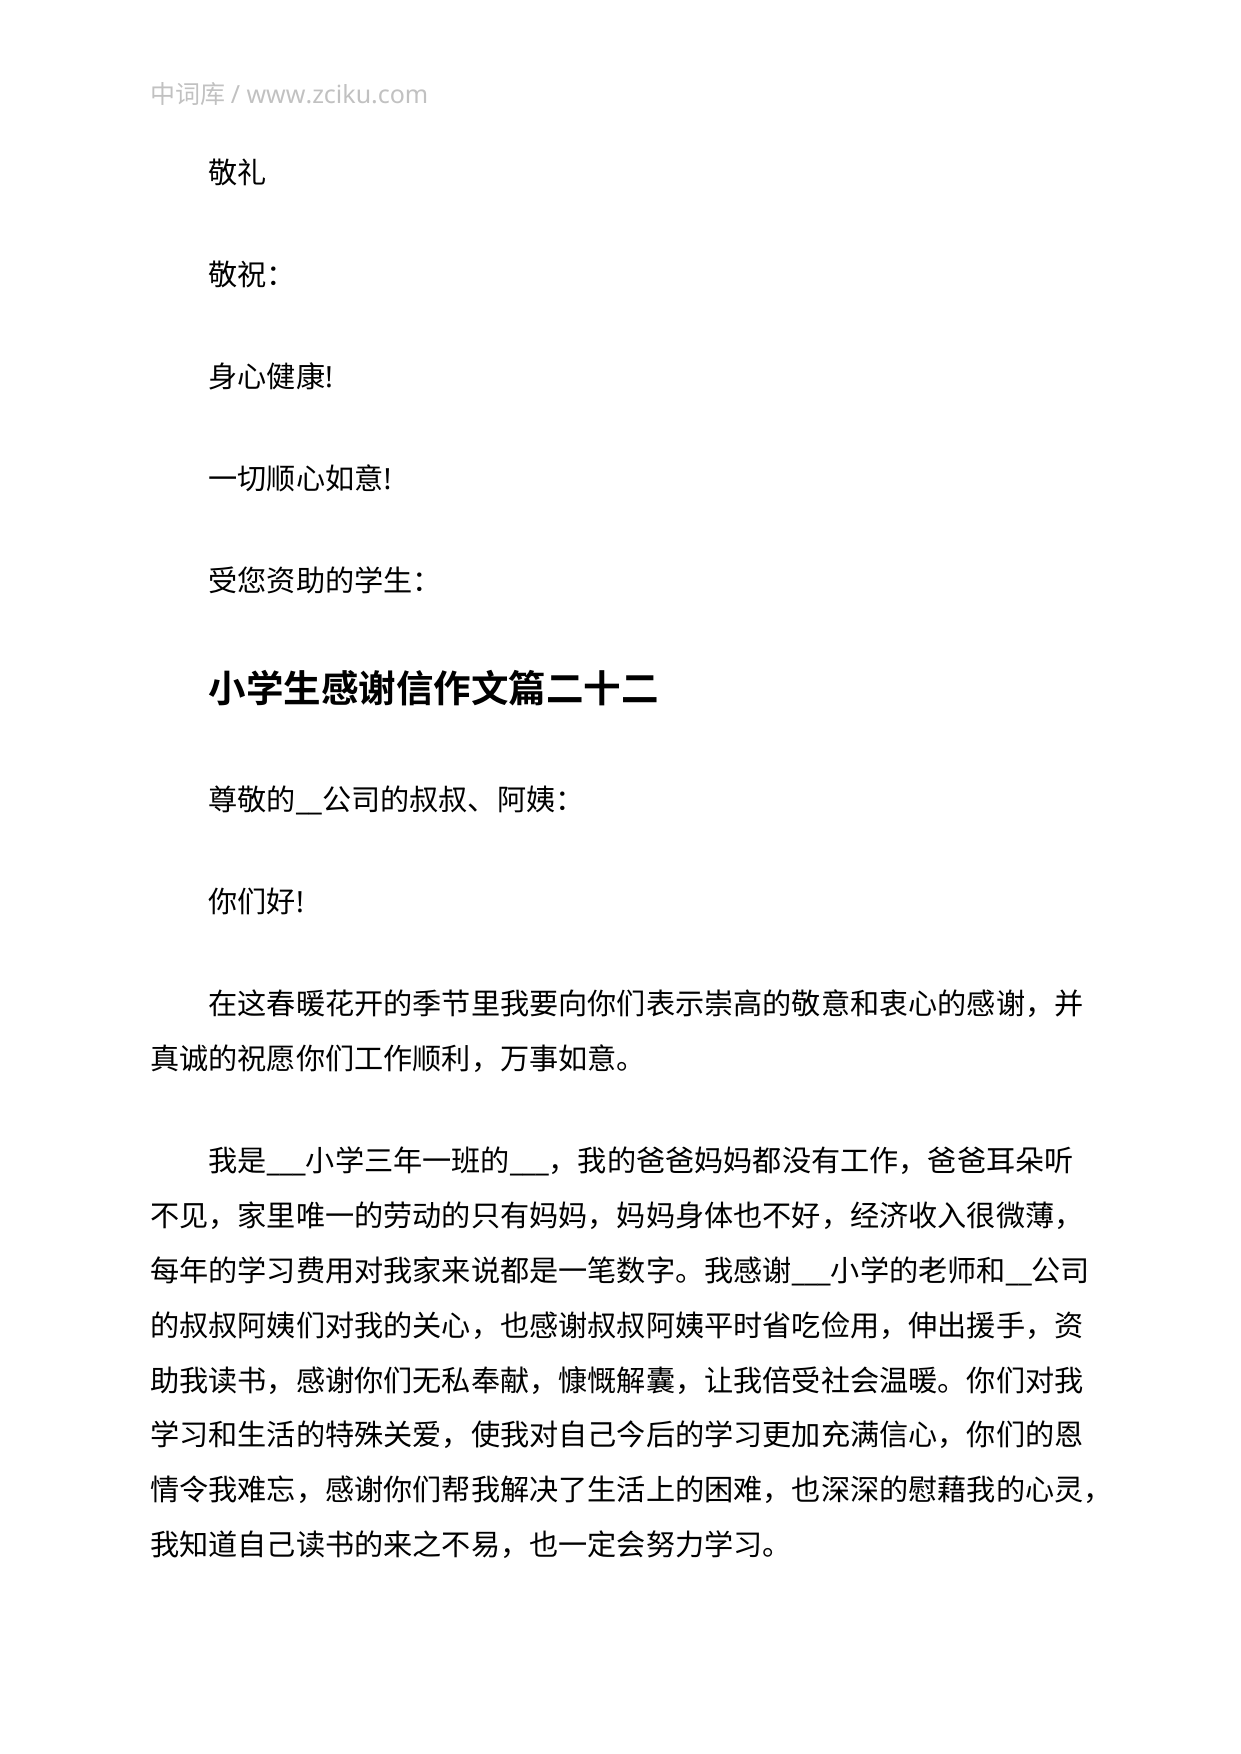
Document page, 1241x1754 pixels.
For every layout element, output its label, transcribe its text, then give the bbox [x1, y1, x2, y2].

text 身心健康! [150, 353, 1090, 396]
text 受您资助的学生： [150, 557, 1090, 600]
text 在这春暖花开的季节里我要向你们表示崇高的敬意和衷心的感谢，并真诚的祝愿你们工作顺利，万事如意。 [150, 981, 1090, 1078]
text 我是___小学三年一班的___，我的爸爸妈妈都没有工作，爸爸耳朵听不见，家里唯一的劳动的只有妈妈，妈妈身体也不好，经济收入很微薄，每年的学习费用对我家来说都是一笔数字。我感谢___小学的老师和__公司的叔叔阿姨们对我的关心，也感谢叔叔阿姨平时省吃俭用，伸出援手，资助我读书，感谢你们无私奉献，慷慨解囊，让我倍受社会温暖。你们对我学习和生活的特殊关爱，使我对自己今后的学习更加充满信心，你们的恩情令我难忘，感谢你们帮我解决了生活上的困难，也深深的慰藉我的心灵，我知道自己读书的来之不易，也一定会努力学习。 [150, 1137, 1090, 1564]
text 一切顺心如意! [150, 456, 1090, 498]
text 小学生感谢信作文篇二十二 [150, 659, 1090, 713]
text 尊敬的__公司的叔叔、阿姨： [150, 777, 1090, 819]
text 敬祝： [150, 252, 1090, 294]
text 你们好! [150, 879, 1090, 921]
text 敬礼 [150, 150, 1090, 192]
